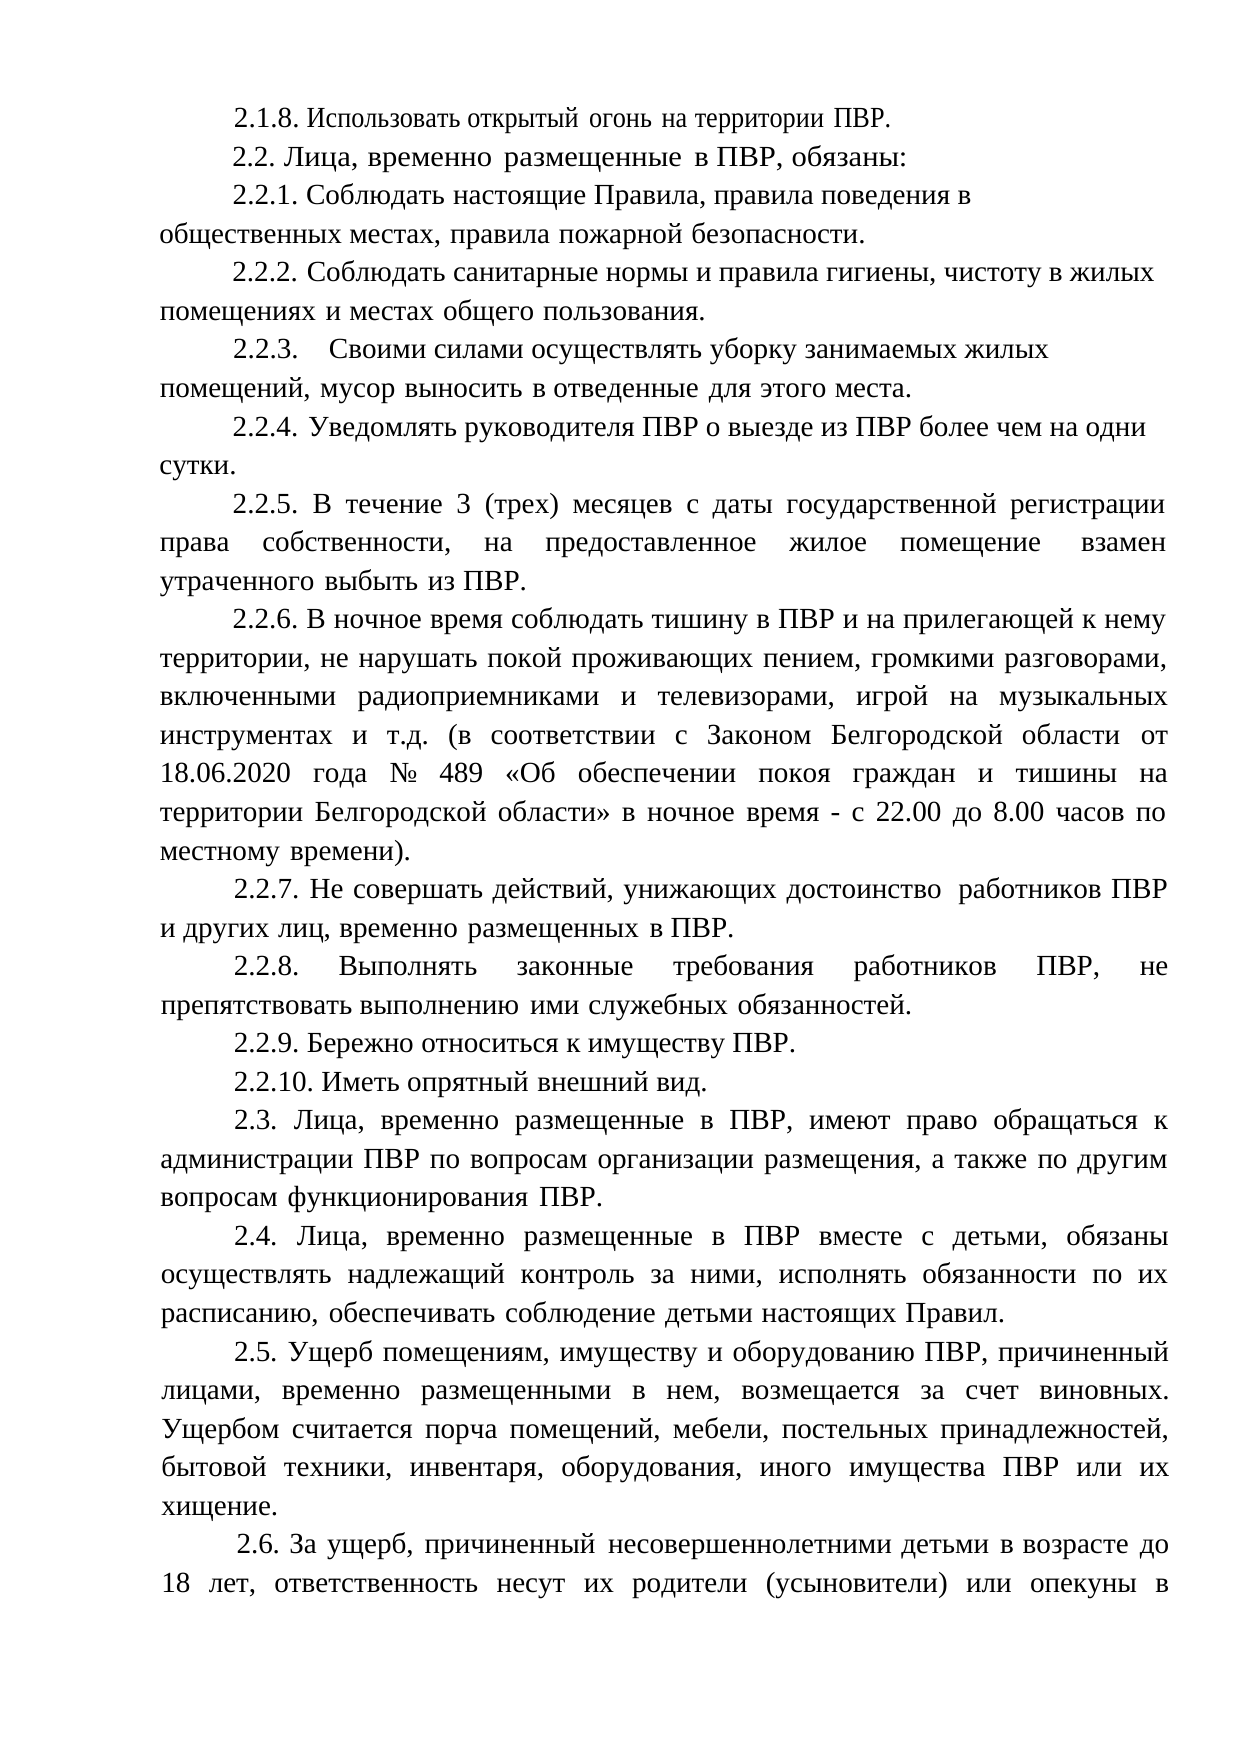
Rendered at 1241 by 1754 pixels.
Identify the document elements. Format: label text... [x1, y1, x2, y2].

list Использовать открытый огонь на территории ПВР. [234, 100, 1181, 134]
list Лица, временно размещенные в ПBP, имеют право обращаться к администрации ПBP по вопросам организации размещения, а также по другим вопросам функционирования ПBP. [160, 1102, 1168, 1213]
list Иметь опрятный внешний вид. [233, 1064, 1181, 1097]
list Лица, временно размещенные в ПBP вместе с детьми, обязаны осуществлять надлежащий контроль за ними, исполнять обязанности по их расписанию, обеспечивать соблюдение детьми настоящих Правил. [161, 1218, 1168, 1329]
list Уведомлять руководителя ПBP о выезде из ПBP более чем на одни сутки. [159, 409, 1167, 481]
list В ночное время соблюдать тишину в ПBP и на прилегающей к нему территории, не нарушать покой проживающих пением, громкими разговорами, включенными радиоприемниками и телевизорами, игрой на музыкальных инструментах и т.д. (в соответствии с Законом Белгородской области от 18.06.2020 года № 489 «Об обеспечении покоя граждан и тишины на территории Белгородской области» в ночное время - с 22.00 до 8.00 часов по местному времени). [159, 601, 1168, 866]
list Соблюдать санитарные нормы и правила гигиены, чистоту в жилых помещениях и местах общего пользования. [159, 254, 1165, 327]
list В течение 3 (трех) месяцев с даты государственной регистрации права собственности, на предоставленное жилое помещение взамен утраченного выбыть из ПBP. [159, 486, 1166, 596]
list Не совершать действий, унижающих достоинство работников ПBP и других лиц, временно размещенных в ПBP. [160, 871, 1168, 943]
list Соблюдать настоящие Правила, правила поведения в общественных местах, правила пожарной безопасности. [159, 177, 1161, 249]
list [161, 1526, 1169, 1598]
list Бережно относиться к имуществу ПВР. [233, 1025, 1181, 1059]
list Ущерб помещениям, имуществу и оборудованию ПBP, причиненный лицами, временно размещенными в нем, возмещается за счет виновных. Ущербом считается порча помещений, мебели, постельных принадлежностей, бытовой техники, инвентаря, оборудования, иного имущества ПBP или их хищение. [161, 1334, 1169, 1521]
list Лица, временно размещенные в ПBP, обязаны: [232, 139, 1181, 172]
list Своими силами осуществлять уборку занимаемых жилых помещений, мусор выносить в отведенные для этого места. [159, 332, 1165, 404]
list Выполнять законные требования работников ПBP, не препятствовать выполнению ими служебных обязанностей. [161, 948, 1168, 1020]
